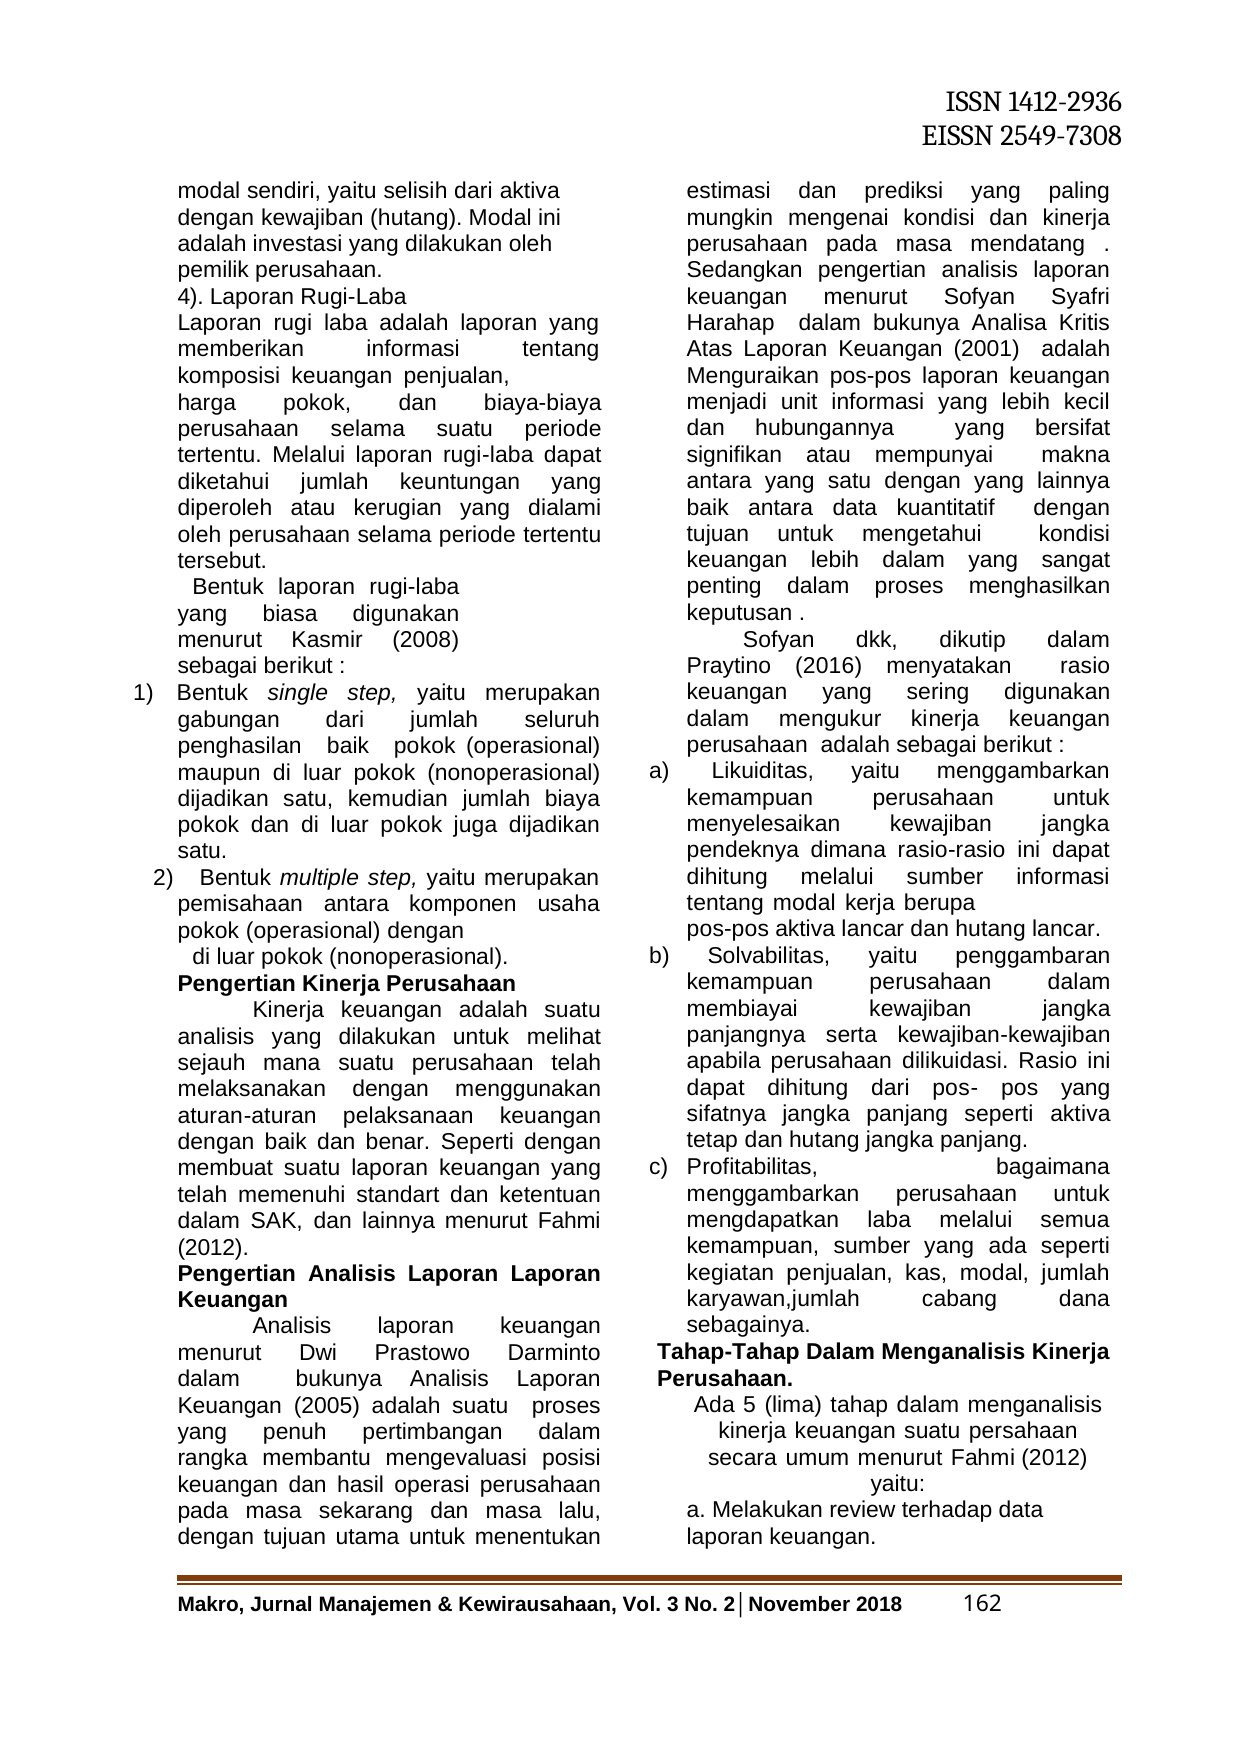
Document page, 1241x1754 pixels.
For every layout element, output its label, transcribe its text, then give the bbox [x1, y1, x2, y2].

text Bentuk laporan rugi-laba yang biasa digunakan menurut Kasmir (2008) sebagai berikut : [177, 573, 459, 679]
text Tahap-Tahap Dalam Menganalisis Kinerja Perusahaan. [657, 1338, 1109, 1391]
text Analisis laporan keuangan menurut Dwi Prastowo Darminto dalam bukunya Analisis Laporan Keuangan (2005) adalah suatu proses yang penuh pertimbangan dalam rangka membantu mengevaluasi posisi keuangan dan hasil operasi perusahaan pada masa sekarang dan masa lalu, dengan tujuan utama untuk menentukan estimasi dan prediksi yang paling mungkin mengenai kondisi dan kinerja perusahaan pada masa mendatang . Sedangkan pengertian analisis laporan keuangan menurut Sofyan Syafri Harahap dalam bukunya Analisa Kritis Atas Laporan Keuangan (2001) adalah Menguraikan pos-pos laporan keuangan menjadi unit informasi yang lebih kecil dan hubungannya yang bersifat signifikan atau mempunyai makna antara yang satu dengan yang lainnya baik antara data kuantitatif dengan tujuan untuk mengetahui kondisi keuangan lebih dalam yang sangat penting dalam proses menghasilkan keputusan . [177, 1312, 601, 1550]
text harga pokok, dan biaya-biaya perusahaan selama suatu periode tertentu. Melalui laporan rugi-laba dapat diketahui jumlah keuntungan yang diperoleh atau kerugian yang dialami oleh perusahaan selama periode tertentu tersebut. [177, 389, 601, 573]
text Ada 5 (lima) tahap dalam menganalisis kinerja keuangan suatu persahaan secara umum menurut Fahmi (2012) yaitu: [686, 1391, 1109, 1496]
text b) Solvabilitas, yaitu penggambaran kemampuan perusahaan dalam membiayai kewajiban jangka panjangnya serta kewajiban-kewajiban apabila perusahaan dilikuidasi. Rasio ini dapat dihitung dari pos- pos yang sifatnya jangka panjang seperti aktiva tetap dan hutang jangka panjang. [649, 942, 1110, 1153]
text c) Profitabilitas, bagaimana menggambarkan perusahaan untuk mengdapatkan laba melalui semua kemampuan, sumber yang ada seperti kegiatan penjualan, kas, modal, jumlah karyawan,jumlah cabang dana sebagainya. [649, 1153, 1109, 1338]
text pos-pos aktiva lancar dan hutang lancar. [686, 915, 1122, 942]
text 4). Laporan Rugi-Laba [177, 283, 613, 309]
text Pengertian Analisis Laporan Laporan Keuangan [177, 1260, 601, 1312]
text di luar pokok (nonoperasional). [177, 943, 613, 969]
text a) Likuiditas, yaitu menggambarkan kemampuan perusahaan untuk menyelesaikan kewajiban jangka pendeknya dimana rasio-rasio ini dapat dihitung melalui sumber informasi tentang modal kerja berupa [649, 757, 1109, 915]
text Analisis laporan keuangan menurut Dwi Prastowo Darminto dalam bukunya Analisis Laporan Keuangan (2005) adalah suatu proses yang penuh pertimbangan dalam rangka membantu mengevaluasi posisi keuangan dan hasil operasi perusahaan pada masa sekarang dan masa lalu, dengan tujuan utama untuk menentukan estimasi dan prediksi yang paling mungkin mengenai kondisi dan kinerja perusahaan pada masa mendatang . Sedangkan pengertian analisis laporan keuangan menurut Sofyan Syafri Harahap dalam bukunya Analisa Kritis Atas Laporan Keuangan (2001) adalah Menguraikan pos-pos laporan keuangan menjadi unit informasi yang lebih kecil dan hubungannya yang bersifat signifikan atau mempunyai makna antara yang satu dengan yang lainnya baik antara data kuantitatif dengan tujuan untuk mengetahui kondisi keuangan lebih dalam yang sangat penting dalam proses menghasilkan keputusan . [686, 177, 1110, 625]
text a. Melakukan review terhadap data laporan keuangan. [686, 1496, 1109, 1549]
text 1) Bentuk single step, yaitu merupakan gabungan dari jumlah seluruh penghasilan baik pokok (operasional) maupun di luar pokok (nonoperasional) dijadikan satu, kemudian jumlah biaya pokok dan di luar pokok juga dijadikan satu. [133, 679, 600, 864]
text Laporan rugi laba adalah laporan yang memberikan informasi tentang komposisi keuangan penjualan, [177, 309, 599, 388]
text Pengertian Kinerja Perusahaan [177, 970, 613, 996]
text Kinerja keuangan adalah suatu analisis yang dilakukan untuk melihat sejauh mana suatu perusahaan telah melaksanakan dengan menggunakan aturan-aturan pelaksanaan keuangan dengan baik dan benar. Seperti dengan membuat suatu laporan keuangan yang telah memenuhi standart dan ketentuan dalam SAK, dan lainnya menurut Fahmi (2012). [177, 996, 601, 1260]
text Sofyan dkk, dikutip dalam Praytino (2016) menyatakan rasio keuangan yang sering digunakan dalam mengukur kinerja keuangan perusahaan adalah sebagai berikut : [686, 626, 1110, 757]
text 2) Bentuk multiple step, yaitu merupakan pemisahaan antara komponen usaha pokok (operasional) dengan [153, 864, 599, 943]
